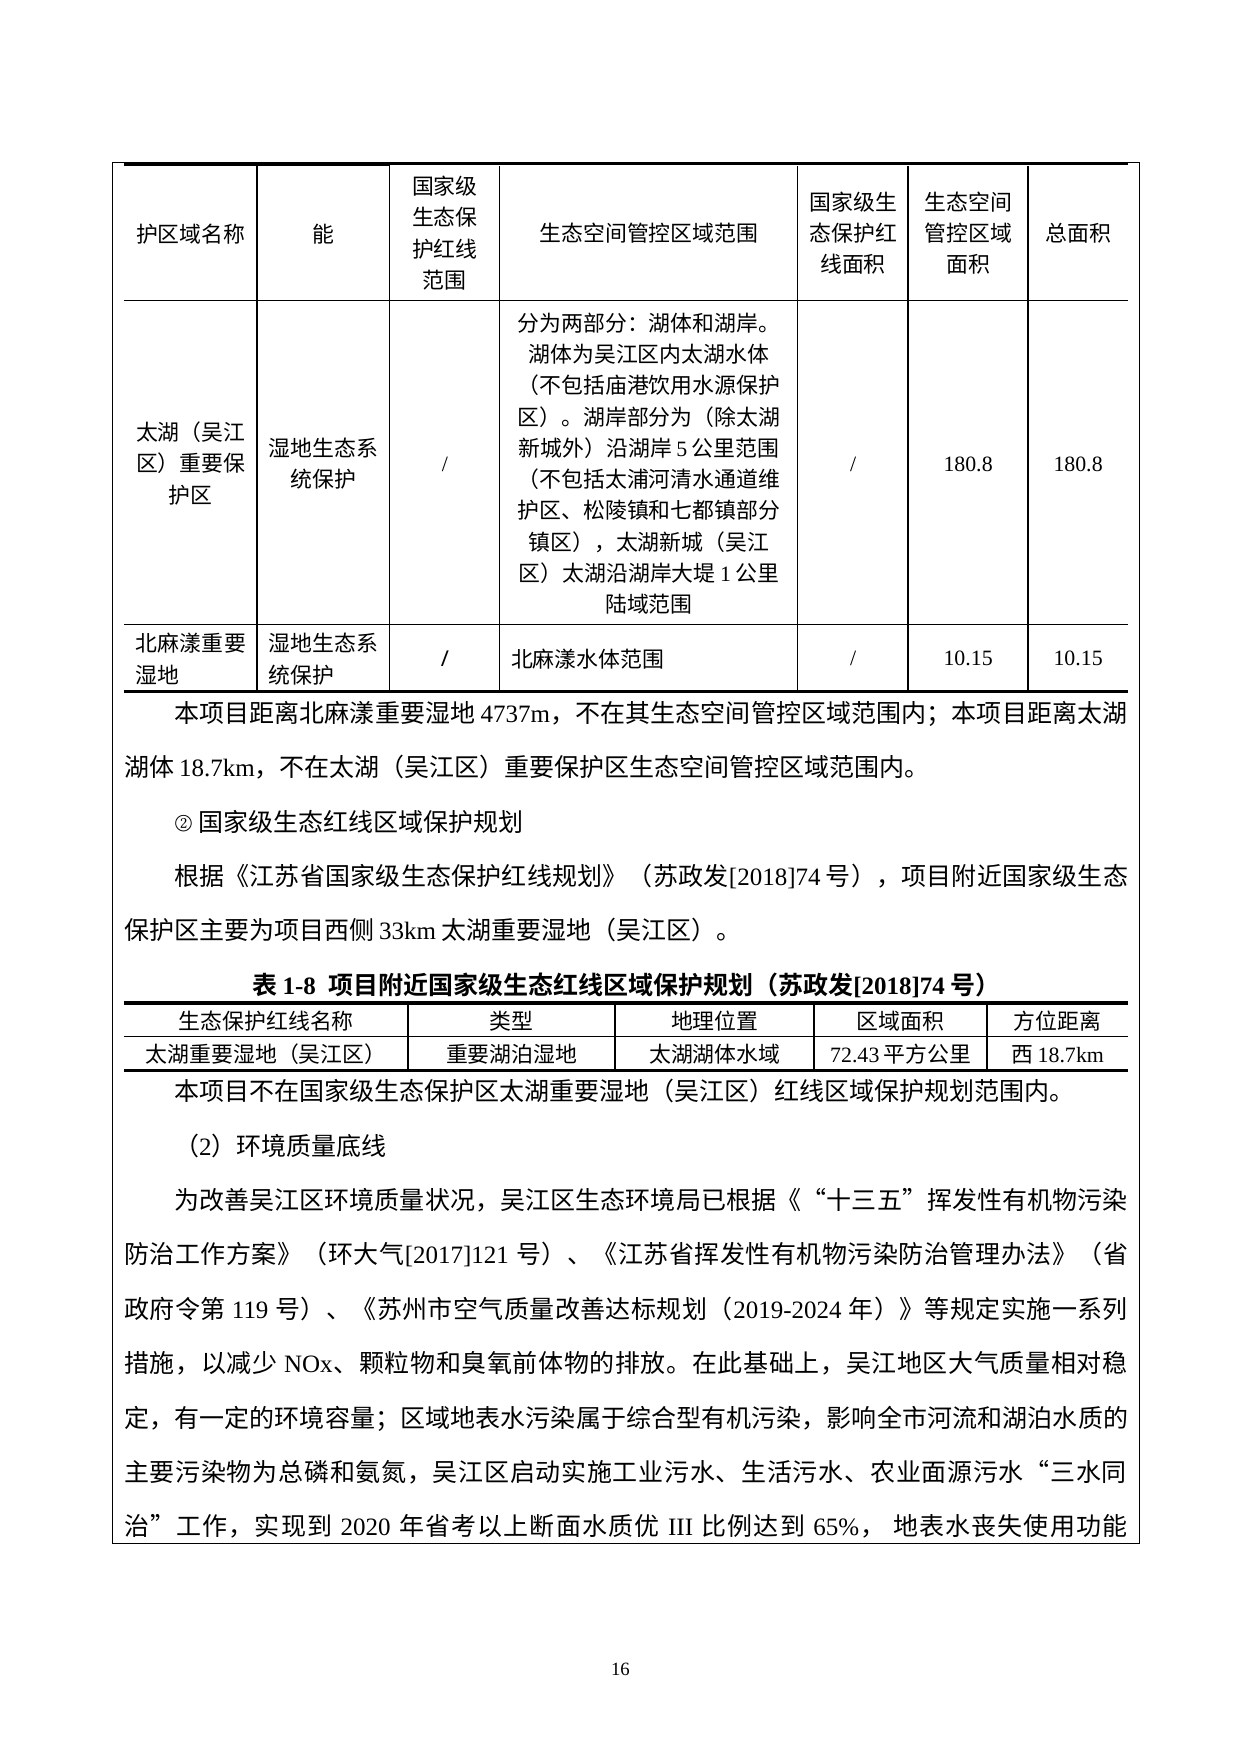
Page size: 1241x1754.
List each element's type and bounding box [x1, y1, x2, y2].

table_cell [113, 163, 1139, 1543]
